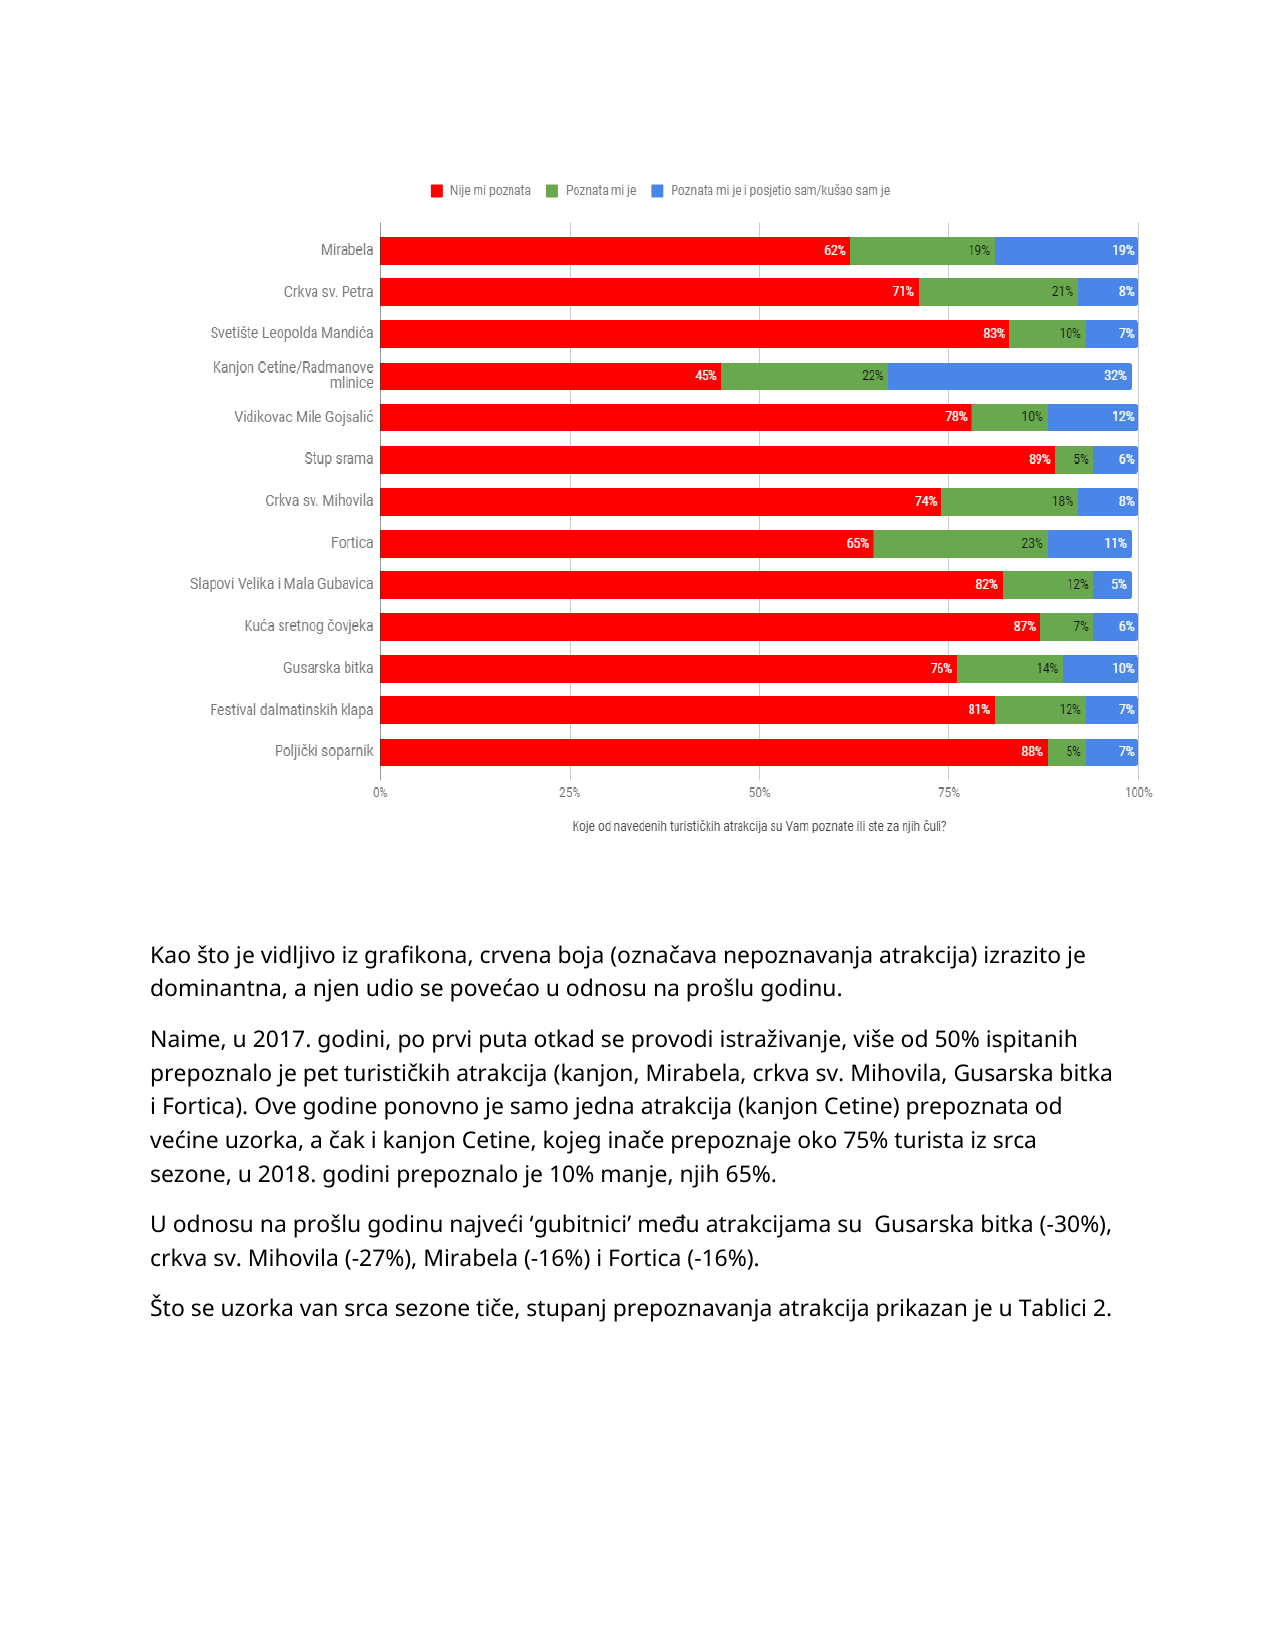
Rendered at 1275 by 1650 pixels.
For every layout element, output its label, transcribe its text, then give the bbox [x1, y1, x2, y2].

text U odnosu na prošlu godinu najveći ‘gubitnici’ među atrakcijama su Gusarska bitka (-30%), crkva sv. Mihovila (-27%), Mirabela (-16%) i Fortica (-16%). [150, 1208, 1125, 1273]
text Što se uzorka van srca sezone tiče, stupanj prepoznavanja atrakcija prikazan je u Tablici 2. [150, 1292, 1125, 1324]
text Kao što je vidljivo iz grafikona, crvena boja (označava nepoznavanja atrakcija) izrazito je dominantna, a njen udio se povećao u odnosu na prošlu godinu. [150, 939, 1125, 1004]
picture [150, 150, 1169, 870]
text Naime, u 2017. godini, po prvi puta otkad se provodi istraživanje, više od 50% ispitanih prepoznalo je pet turističkih atrakcija (kanjon, Mirabela, crkva sv. Mihovila, Gusarska bitka i Fortica). Ove godine ponovno je samo jedna atrakcija (kanjon Cetine) prepoznata od većine uzorka, a čak i kanjon Cetine, kojeg inače prepoznaje oko 75% turista iz srca sezone, u 2018. godini prepoznalo je 10% manje, njih 65%. [150, 1023, 1125, 1189]
